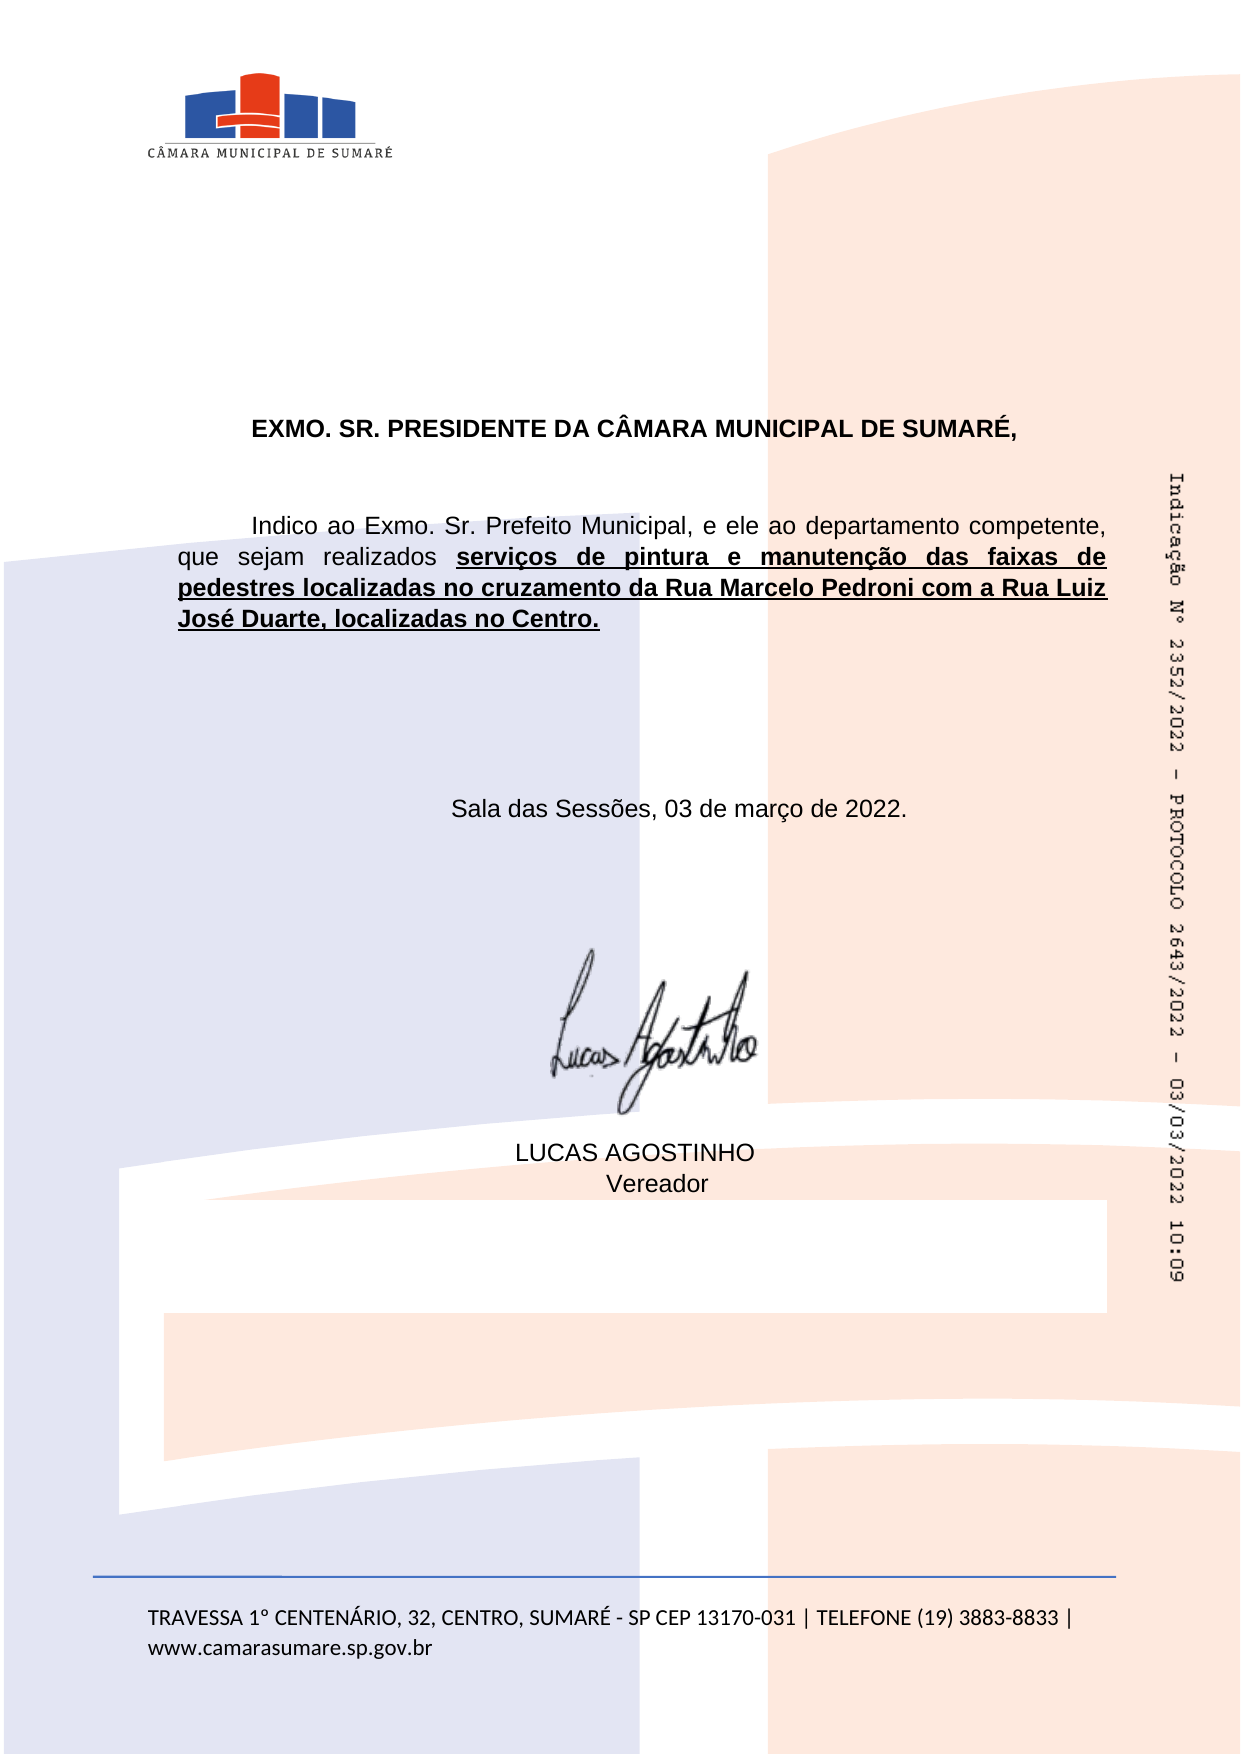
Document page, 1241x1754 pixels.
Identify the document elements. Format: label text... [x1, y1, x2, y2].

picture [1142, 468, 1205, 1286]
picture [147, 73, 394, 160]
text EXMO. SR. PRESIDENTE DA CÂMARA MUNICIPAL DE SUMARÉ, [177, 414, 1107, 443]
text Indico ao Exmo. Sr. Prefeito Municipal, e ele ao departamento competente, que sejam realizados serviços de pintura e manutenção das faixas de pedestres localizadas no cruzamento da Rua Marcelo Pedroni com a Rua Luiz José Duarte, localizadas no Centro. [177, 599, 1107, 633]
text Sala das Sessões, 03 de março de 2022. [177, 794, 1107, 823]
text Vereador [177, 1169, 1107, 1198]
text LUCAS AGOSTINHO [177, 1138, 1107, 1167]
picture [505, 937, 809, 1120]
text Indico ao Exmo. Sr. Prefeito Municipal, e ele ao departamento competente, que sejam realizados serviços de pintura e manutenção das faixas de pedestres localizadas no cruzamento da Rua Marcelo Pedroni com a Rua Luiz José Duarte, localizadas no Centro. [177, 511, 1107, 598]
